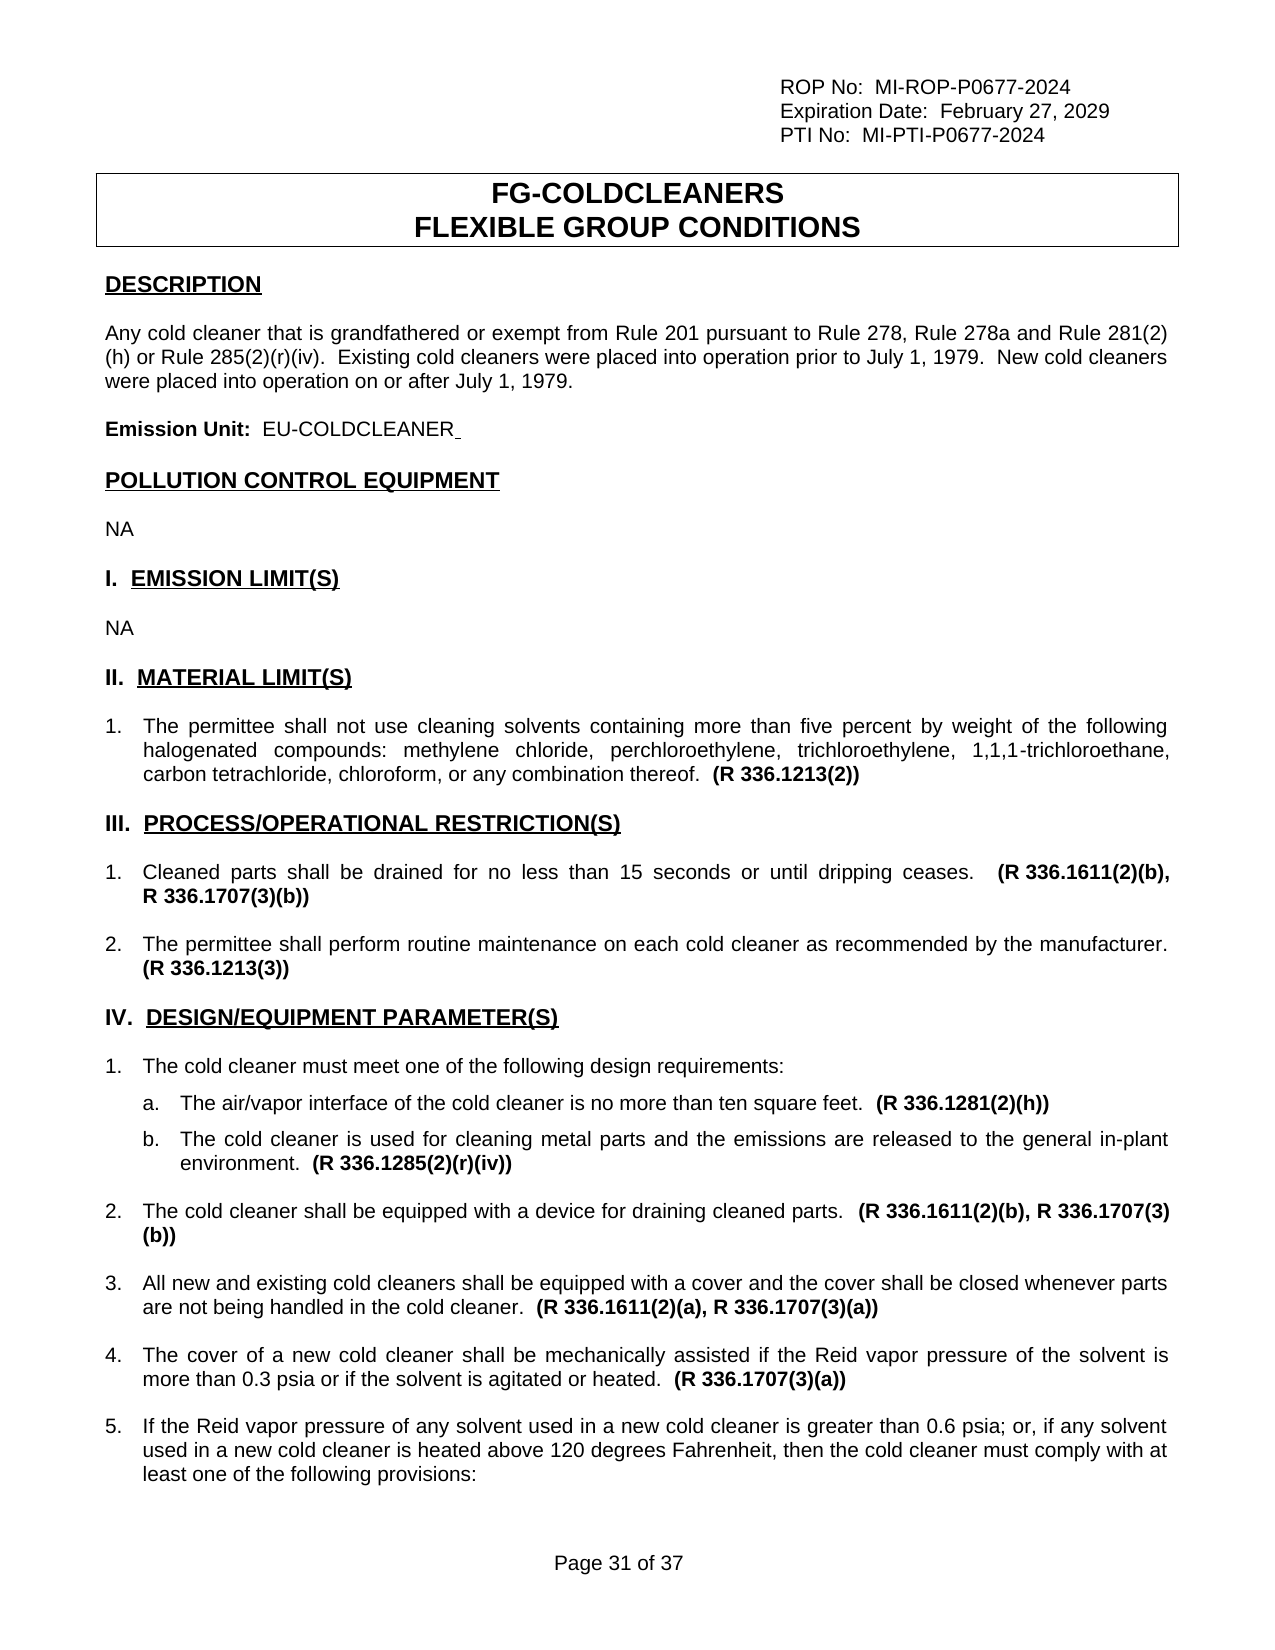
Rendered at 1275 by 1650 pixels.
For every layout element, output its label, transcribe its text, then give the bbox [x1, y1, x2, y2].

text 2. The permittee shall perform routine maintenance on each cold cleaner as recommended by the manufacturer. (R 336.1213(3)) [105, 932, 1170, 980]
text NA [105, 517, 1170, 541]
text Any cold cleaner that is grandfathered or exempt from Rule 201 pursuant to Rule 278, Rule 278a and Rule 281(2)(h) or Rule 285(2)(r)(iv). Existing cold cleaners were placed into operation prior to July 1, 1979. New cold cleaners were placed into operation on or after July 1, 1979. [105, 321, 1170, 393]
text IV. DESIGN/EQUIPMENT PARAMETER(S) [105, 1004, 1170, 1030]
subtitle FG-COLDCLEANERS [97, 174, 1178, 207]
text 3. All new and existing cold cleaners shall be equipped with a cover and the cover shall be closed whenever parts are not being handled in the cold cleaner. (R 336.1611(2)(a), R 336.1707(3)(a)) [105, 1271, 1170, 1318]
text NA [105, 616, 1170, 639]
text b. The cold cleaner is used for cleaning metal parts and the emissions are released to the general in-plant environment. (R 336.1285(2)(r)(iv)) [142, 1127, 1170, 1175]
text 1. The permittee shall not use cleaning solvents containing more than five percent by weight of the following halogenated compounds: methylene chloride, perchloroethylene, trichloroethylene, 1,1,1-trichloroethane, carbon tetrachloride, chloroform, or any combination thereof. (R 336.1213(2)) [105, 714, 1170, 786]
text 1. The cold cleaner must meet one of the following design requirements: [105, 1054, 1170, 1078]
text FLEXIBLE GROUP CONDITIONS [97, 207, 1178, 246]
text II. MATERIAL LIMIT(S) [105, 663, 1170, 690]
text a. The air/vapor interface of the cold cleaner is no more than ten square feet. (R 336.1281(2)(h)) [142, 1090, 1170, 1114]
text POLLUTION CONTROL EQUIPMENT [105, 467, 1170, 493]
text 5. If the Reid vapor pressure of any solvent used in a new cold cleaner is greater than 0.6 psia; or, if any solvent used in a new cold cleaner is heated above 120 degrees Fahrenheit, then the cold cleaner must comply with at least one of the following provisions: [105, 1414, 1170, 1486]
text I. EMISSION LIMIT(S) [105, 565, 1170, 592]
text DESCRIPTION [105, 271, 1170, 297]
text Emission Unit: EU-COLDCLEANER [105, 417, 1170, 441]
text III. PROCESS/OPERATIONAL RESTRICTION(S) [105, 809, 1170, 836]
text 1. Cleaned parts shall be drained for no less than 15 seconds or until dripping ceases. (R 336.1611(2)(b), R 336.1707(3)(b)) [105, 860, 1170, 908]
text 2. The cold cleaner shall be equipped with a device for draining cleaned parts. (R 336.1611(2)(b), R 336.1707(3)(b)) [105, 1199, 1170, 1247]
text 4. The cover of a new cold cleaner shall be mechanically assisted if the Reid vapor pressure of the solvent is more than 0.3 psia or if the solvent is agitated or heated. (R 336.1707(3)(a)) [105, 1342, 1170, 1390]
